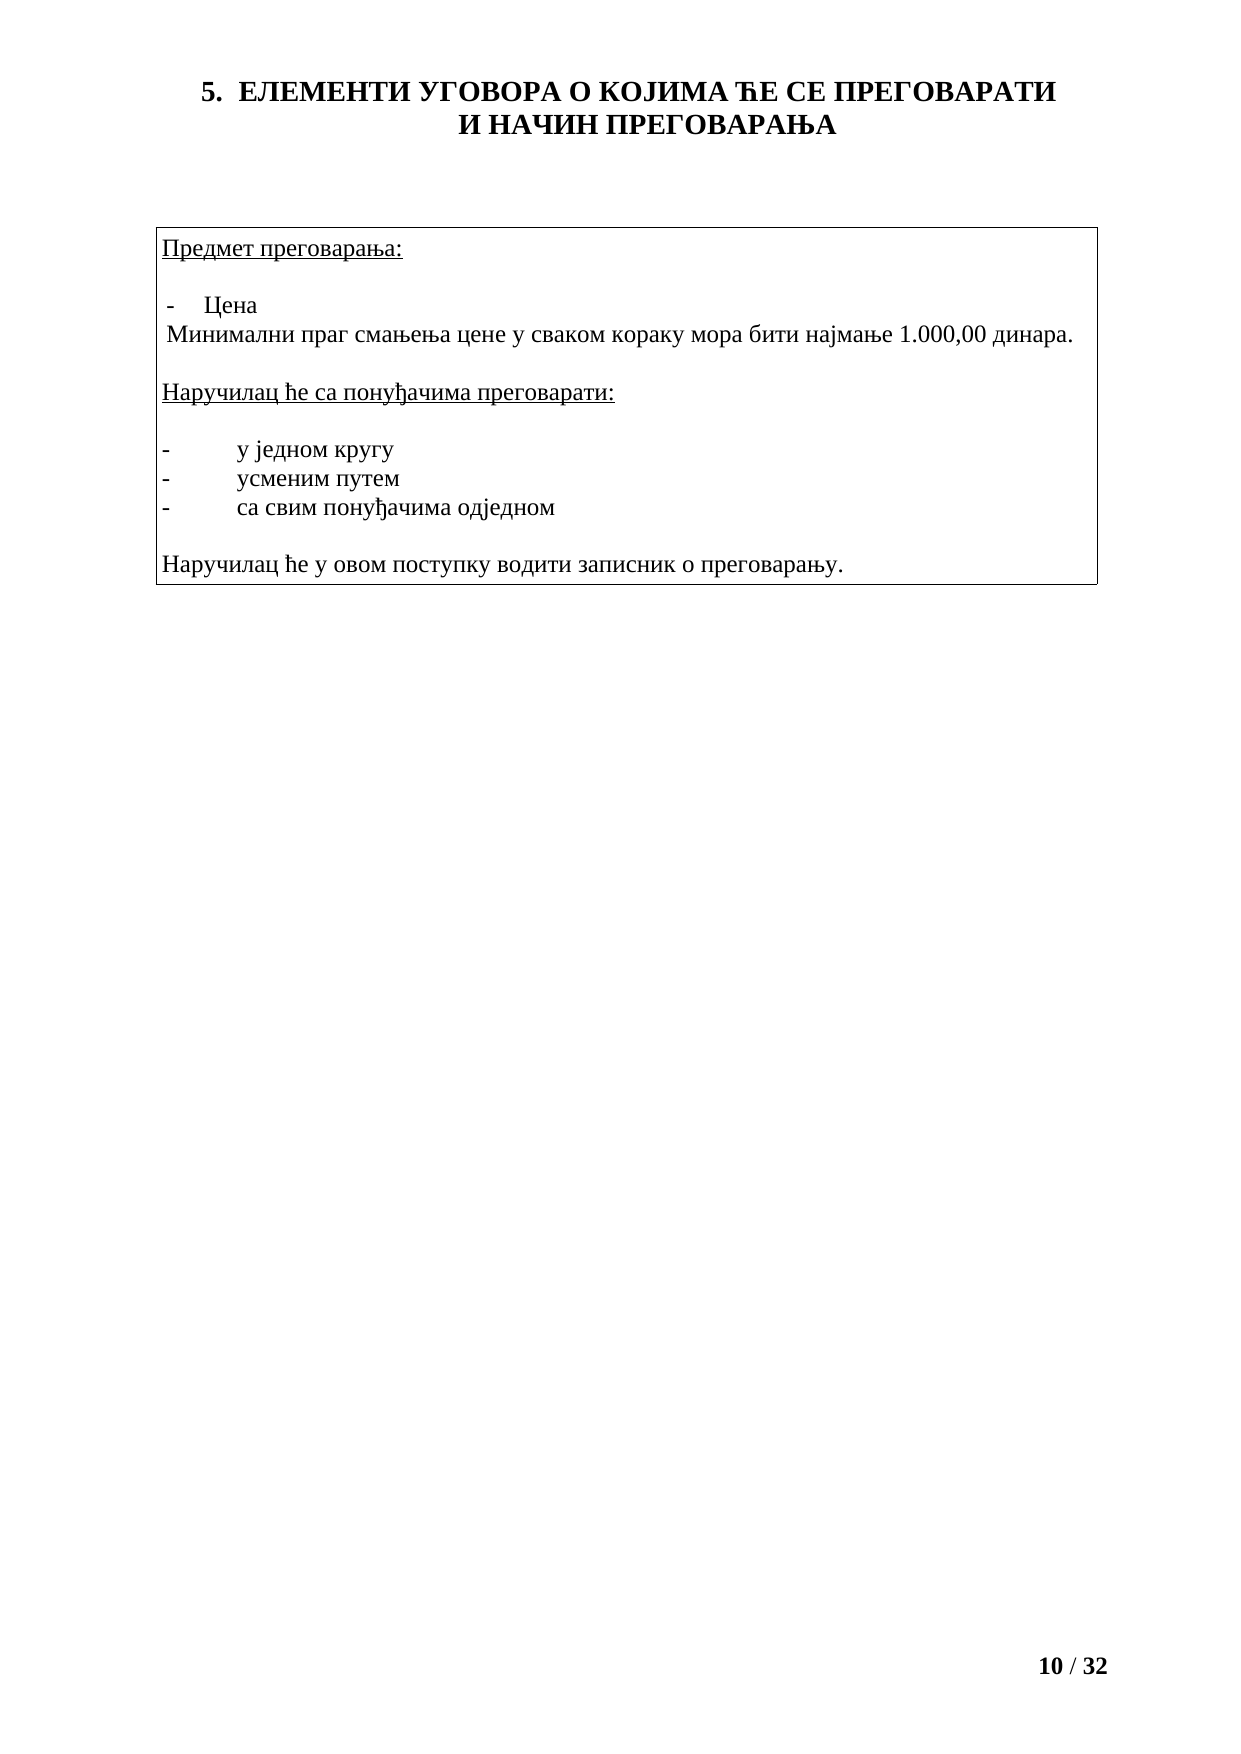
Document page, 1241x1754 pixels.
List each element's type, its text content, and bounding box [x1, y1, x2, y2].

table_header Предмет преговарања: Цена Минимални праг смањења цене у сваком кораку мора бити најмање 1.000,00 динара. Наручилац ће са понуђачима преговарати: у једном кругу усменим путем са свим понуђачима одједном Наручилац ће у овом поступку водити записник о преговарању. [157, 228, 1097, 584]
subtitle И НАЧИН ПРЕГОВАРАЊА [187, 107, 1107, 141]
subtitle ЕЛЕМЕНТИ УГОВОРА О КОЈИМА ЋЕ СЕ ПРЕГОВАРАТИ [150, 74, 1107, 107]
